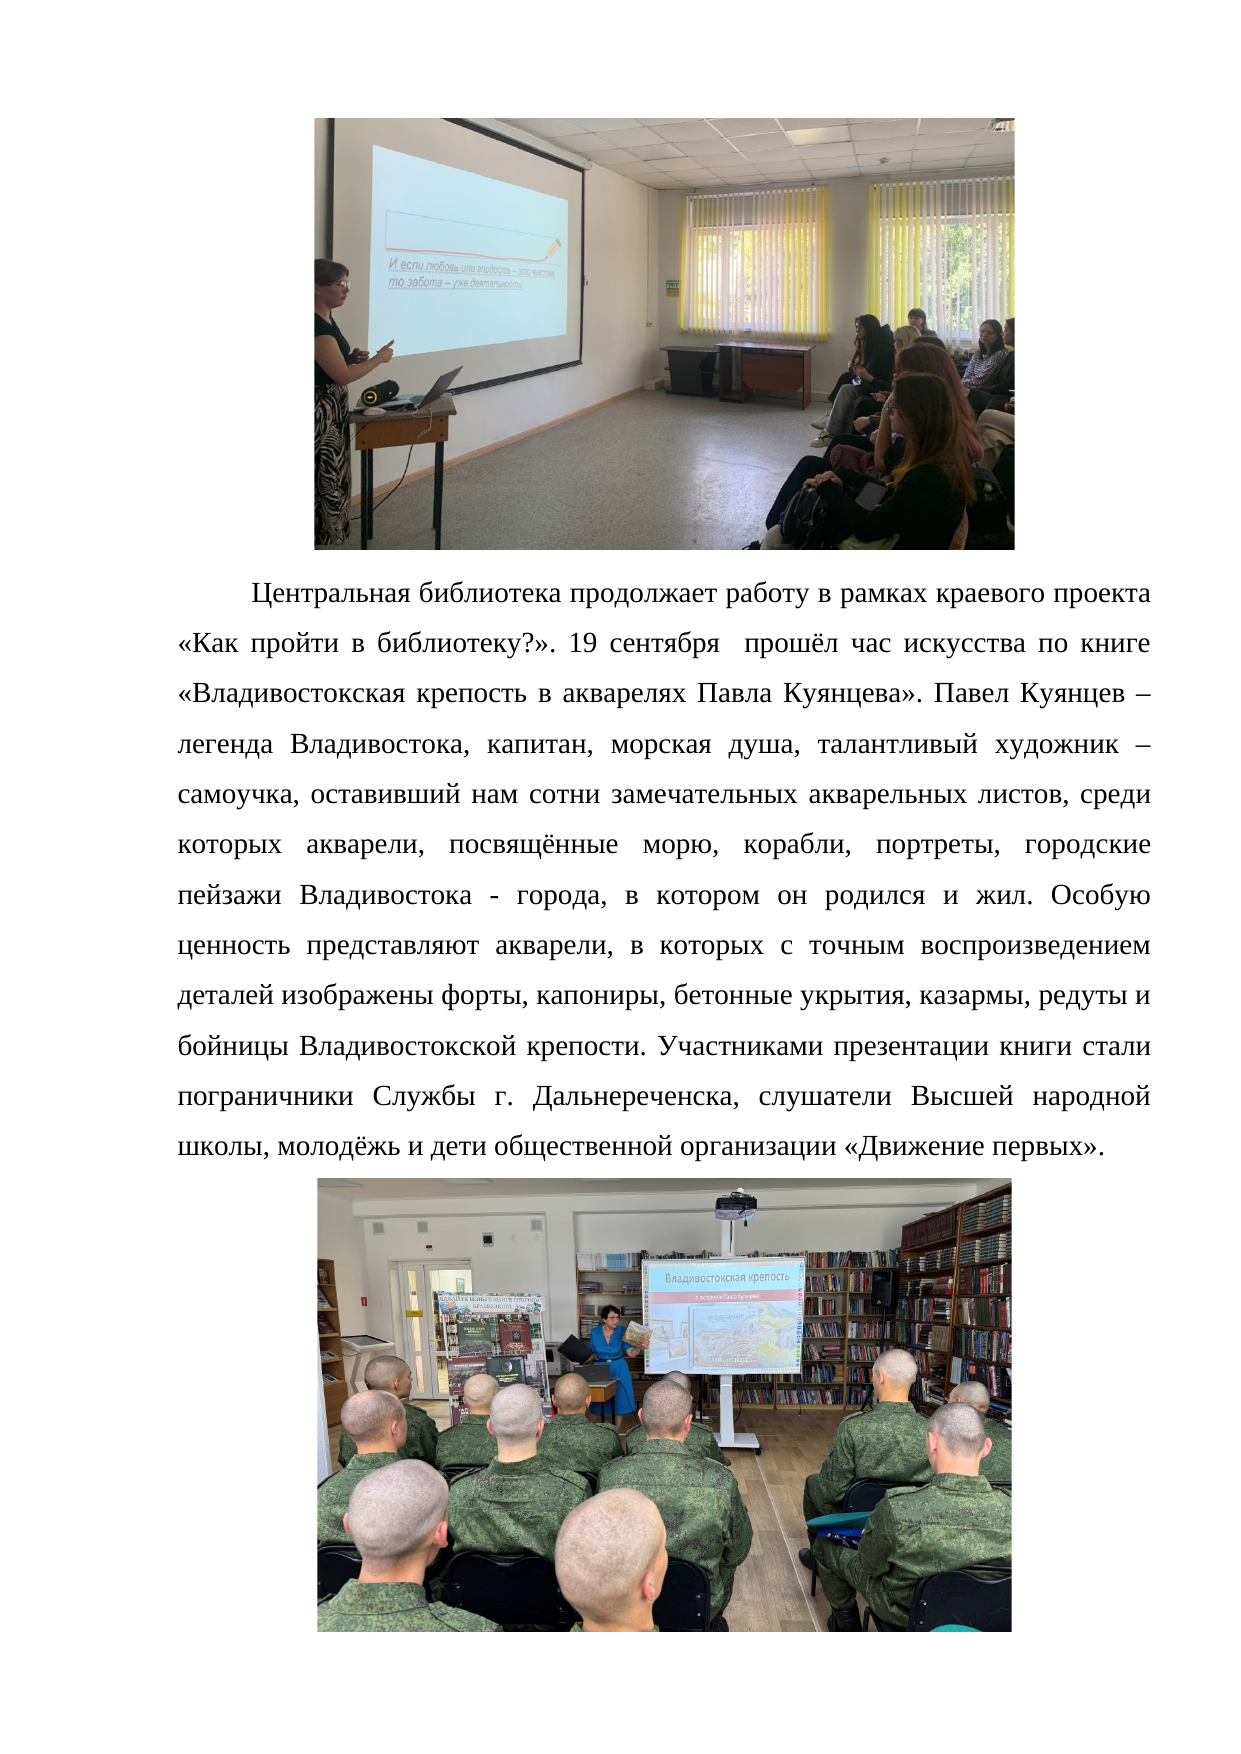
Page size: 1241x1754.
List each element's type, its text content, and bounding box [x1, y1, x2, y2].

picture [314, 118, 1015, 550]
picture [317, 1178, 1012, 1632]
text Центральная библиотека продолжает работу в рамках краевого проекта «Как пройти в библиотеку?». 19 сентября прошёл час искусства по книге «Владивостокская крепость в акварелях Павла Куянцева». Павел Куянцев –легенда Владивостока, капитан, морская душа, талантливый художник – самоучка, оставивший нам сотни замечательных акварельных листов, среди которых акварели, посвящённые морю, корабли, портреты, городские пейзажи Владивостока - города, в котором он родился и жил. Особую ценность представляют акварели, в которых с точным воспроизведением деталей изображены форты, капониры, бетонные укрытия, казармы, редуты и бойницы Владивостокской крепости. Участниками презентации книги стали пограничники Службы г. Дальнереченска, слушатели Высшей народной школы, молодёжь и дети общественной организации «Движение первых». [177, 575, 1152, 1162]
